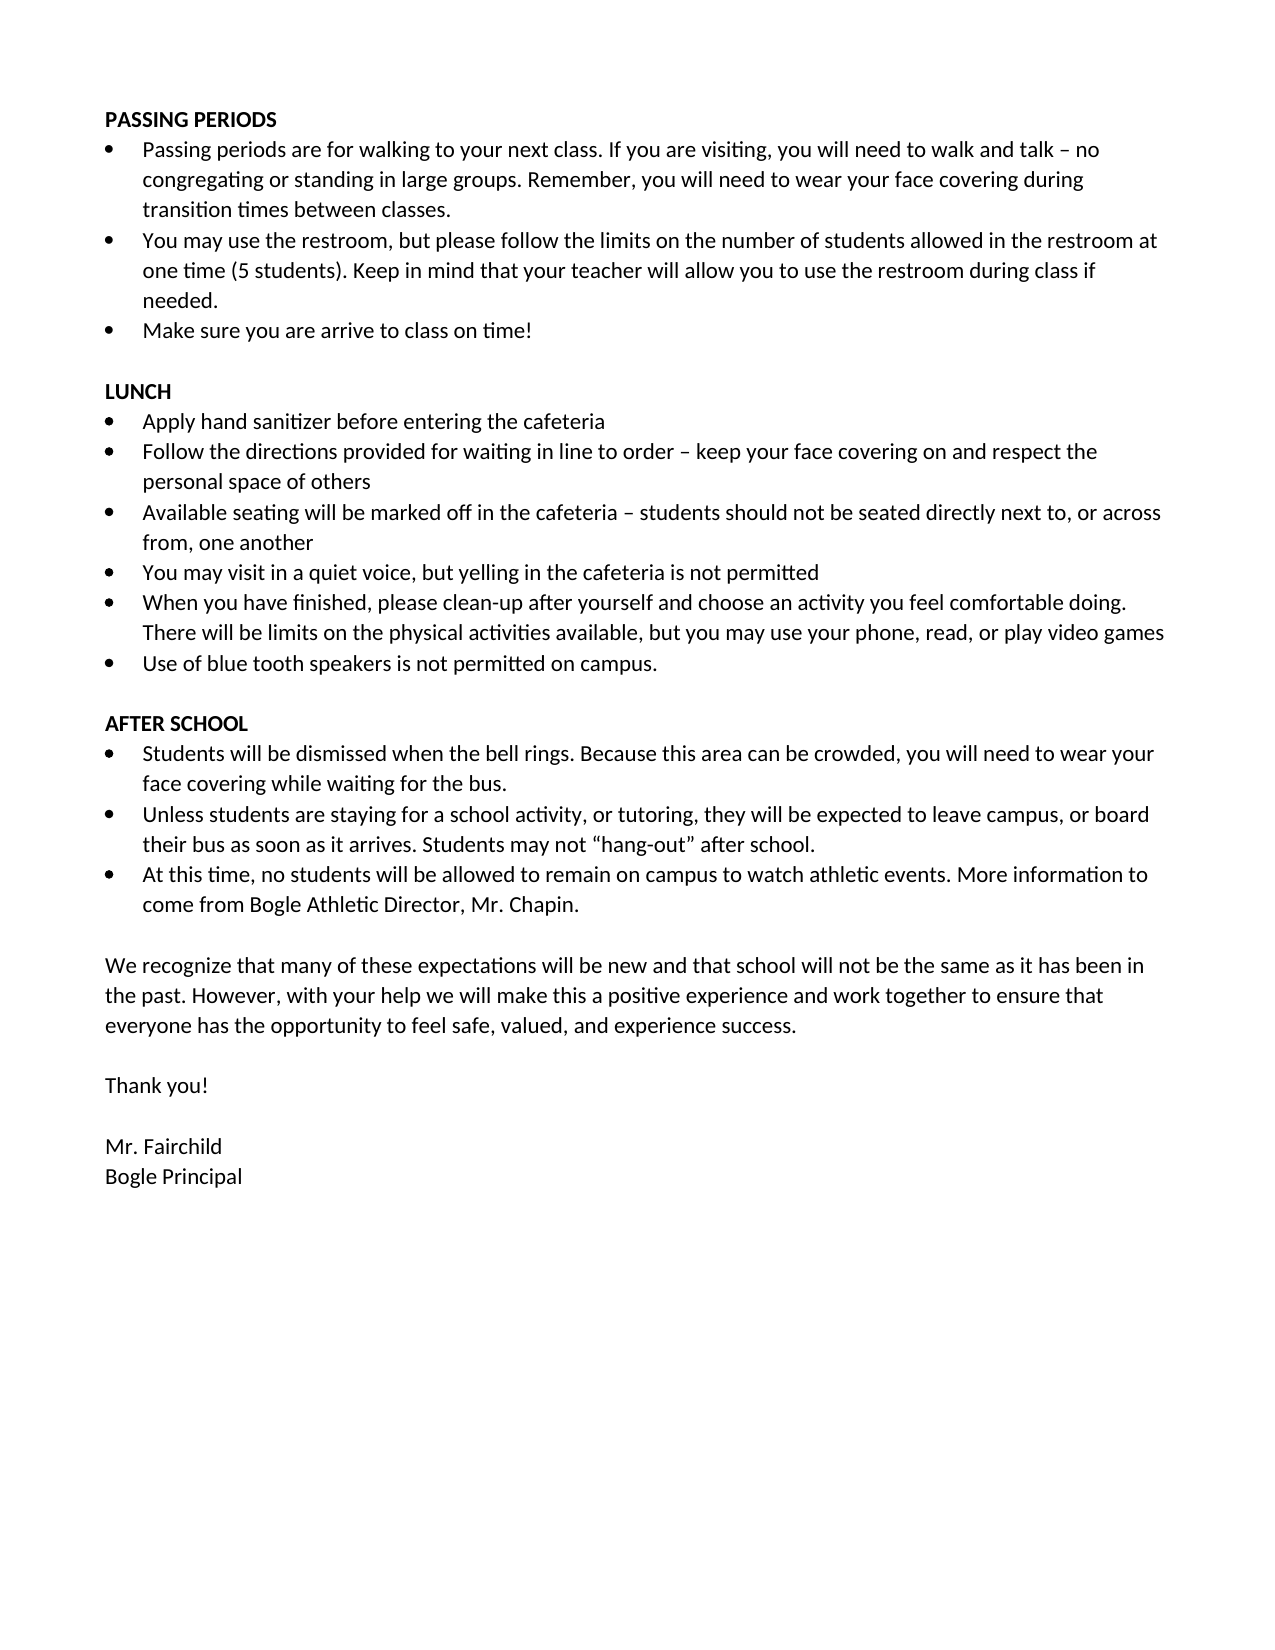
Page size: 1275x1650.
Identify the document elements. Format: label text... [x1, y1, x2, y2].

list You may visit in a quiet voice, but yelling in the cafeteria is not permitted [105, 558, 1170, 586]
text We recognize that many of these expectations will be new and that school will not be the same as it has been in the past. However, with your help we will make this a positive experience and work together to ensure that everyone has the opportunity to feel safe, valued, and experience success. [105, 951, 1170, 1039]
list Use of blue tooth speakers is not permitted on campus. [105, 649, 1170, 677]
list Make sure you are arrive to class on time! [105, 316, 1170, 344]
text Bogle Principal [105, 1162, 1170, 1190]
text Thank you! [105, 1072, 1170, 1100]
list You may use the restroom, but please follow the limits on the number of students allowed in the restroom at one time (5 students). Keep in mind that your teacher will allow you to use the restroom during class if needed. [105, 226, 1170, 314]
list When you have finished, please clean-up after yourself and choose an activity you feel comfortable doing. There will be limits on the physical activities available, but you may use your phone, read, or play video games [105, 588, 1170, 647]
list At this time, no students will be allowed to remain on campus to watch athletic events. More information to come from Bogle Athletic Director, Mr. Chapin. [105, 860, 1170, 918]
text PASSING PERIODS [105, 105, 1170, 133]
list Students will be dismissed when the bell rings. Because this area can be crowded, you will need to wear your face covering while waiting for the bus. [105, 739, 1170, 798]
text AFTER SCHOOL [105, 709, 1170, 737]
text Mr. Fairchild [105, 1132, 1170, 1160]
list Apply hand sanitizer before entering the cafeteria [105, 407, 1170, 435]
list Follow the directions provided for waiting in line to order – keep your face covering on and respect the personal space of others [105, 437, 1170, 496]
list Available seating will be marked off in the cafeteria – students should not be seated directly next to, or across from, one another [105, 498, 1170, 556]
text LUNCH [105, 377, 1170, 405]
list Unless students are staying for a school activity, or tutoring, they will be expected to leave campus, or board their bus as soon as it arrives. Students may not “hang-out” after school. [105, 800, 1170, 858]
list Passing periods are for walking to your next class. If you are visiting, you will need to walk and talk – no congregating or standing in large groups. Remember, you will need to wear your face covering during transition times between classes. [105, 135, 1170, 224]
